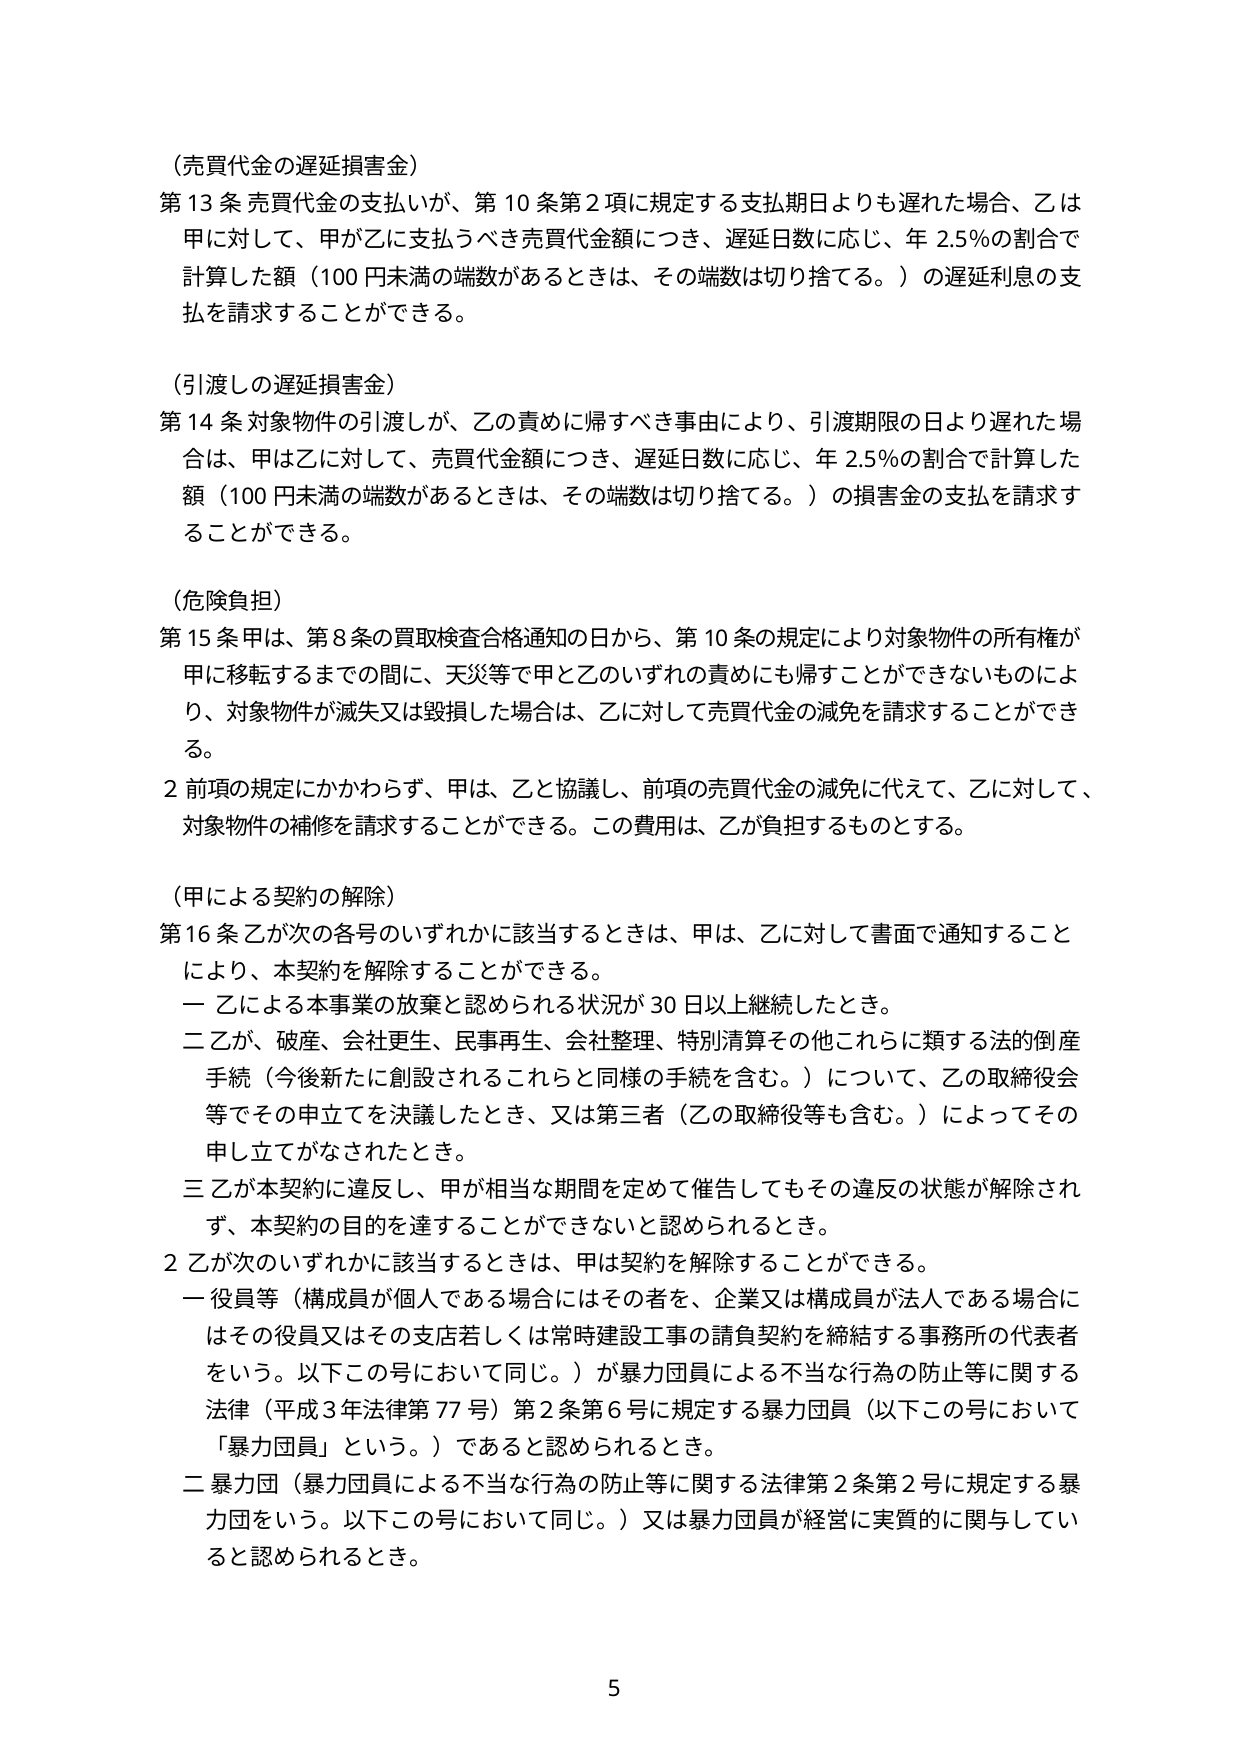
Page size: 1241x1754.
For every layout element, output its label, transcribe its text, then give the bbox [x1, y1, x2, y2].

text 二 乙が、破産、会社更生、民事再生、会社整理、特別清算その他これらに類する法的倒産手続（今後新たに創設されるこれらと同様の手続を含む。）について、乙の取締役会等でその申立てを決議したとき、又は第三者（乙の取締役等も含む。）によってその申し立てがなされたとき。 [182, 1023, 1082, 1167]
text （売買代金の遅延損害金） [159, 148, 1105, 181]
text 一 役員等（構成員が個人である場合にはその者を、企業又は構成員が法人である場合にはその役員又はその支店若しくは常時建設工事の請負契約を締結する事務所の代表者をいう。以下この号において同じ。）が暴力団員による不当な行為の防止等に関する法律（平成３年法律第 77 号）第２条第６号に規定する暴力団員（以下この号において「暴力団員」という。）であると認められるとき。 [182, 1281, 1081, 1462]
text ２ 乙が次のいずれかに該当するときは、甲は契約を解除することができる。 [159, 1244, 1105, 1278]
text （危険負担） [159, 583, 1105, 616]
text （引渡しの遅延損害金） [159, 367, 1105, 400]
text 第 14 条 対象物件の引渡しが、乙の責めに帰すべき事由により、引渡期限の日より遅れた場合は、甲は乙に対して、売買代金額につき、遅延日数に応じ、年 2.5％の割合で計算した額（100 円未満の端数があるときは、その端数は切り捨てる。）の損害金の支払を請求することができる。 [159, 404, 1082, 548]
text 第 15 条 甲は、第８条の買取検査合格通知の日から、第 10 条の規定により対象物件の所有権が甲に移転するまでの間に、天災等で甲と乙のいずれの責めにも帰すことができないものにより、対象物件が滅失又は毀損した場合は、乙に対して売買代金の減免を請求することができる。 [159, 620, 1082, 764]
text 二 暴力団（暴力団員による不当な行為の防止等に関する法律第２条第２号に規定する暴力団をいう。以下この号において同じ。）又は暴力団員が経営に実質的に関与していると認められるとき。 [182, 1466, 1081, 1572]
text （甲による契約の解除） [159, 879, 1105, 912]
text 一 乙による本事業の放棄と認められる状況が 30 日以上継続したとき。 [182, 990, 1105, 1019]
text 第 13 条 売買代金の支払いが、第 10 条第２項に規定する支払期日よりも遅れた場合、乙は甲に対して、甲が乙に支払うべき売買代金額につき、遅延日数に応じ、年 2.5％の割合で計算した額（100 円未満の端数があるときは、その端数は切り捨てる。）の遅延利息の支払を請求することができる。 [159, 184, 1082, 328]
text 三 乙が本契約に違反し、甲が相当な期間を定めて催告してもその違反の状態が解除されず、本契約の目的を達することができないと認められるとき。 [182, 1171, 1081, 1241]
text 第 16 条 乙が次の各号のいずれかに該当するときは、甲は、乙に対して書面で通知することにより、本契約を解除することができる。 [159, 916, 1081, 986]
text ２ 前項の規定にかかわらず、甲は、乙と協議し、前項の売買代金の減免に代えて、乙に対して、対象物件の補修を請求することができる。この費用は、乙が負担するものとする。 [159, 771, 1082, 841]
